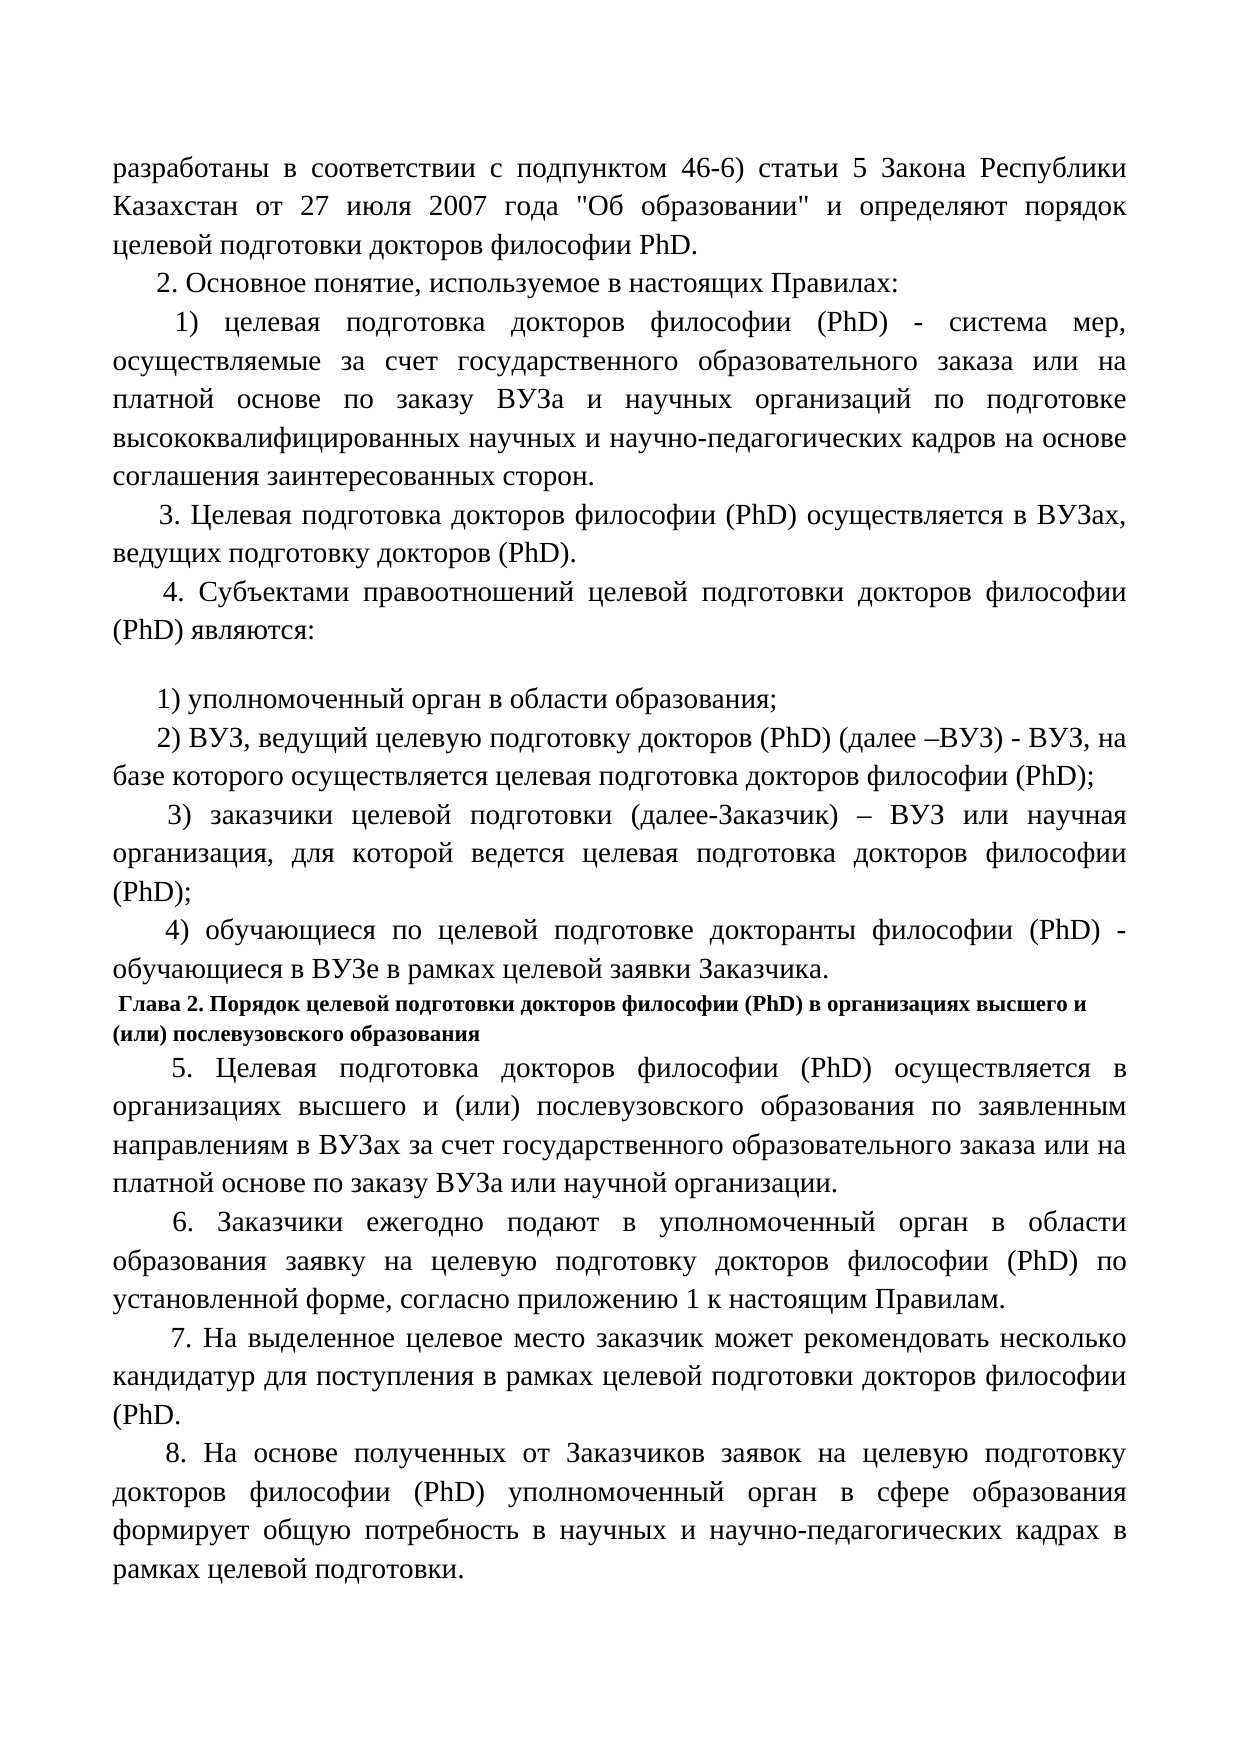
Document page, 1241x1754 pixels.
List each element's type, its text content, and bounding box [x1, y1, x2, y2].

text 2. Основное понятие, используемое в настоящих Правилах: [112, 266, 1128, 299]
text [112, 150, 1128, 261]
text 4. Субъектами правоотношений целевой подготовки докторов философии (PhD) являются: [112, 574, 1128, 646]
text 3. Целевая подготовка докторов философии (PhD) осуществляется в ВУЗах, ведущих подготовку докторов (PhD). [112, 497, 1128, 569]
text 5. Целевая подготовка докторов философии (PhD) осуществляется в организациях высшего и (или) послевузовского образования по заявленным направлениям в ВУЗах за счет государственного образовательного заказа или на платной основе по заказу ВУЗа или научной организации. [112, 1050, 1128, 1199]
text 8. На основе полученных от Заказчиков заявок на целевую подготовку докторов философии (PhD) уполномоченный орган в сфере образования формирует общую потребность в научных и научно-педагогических кадрах в рамках целевой подготовки. [112, 1435, 1128, 1584]
text Глава 2. Порядок целевой подготовки докторов философии (PhD) в организациях высшего и (или) послевузовского образования [112, 989, 1128, 1046]
text 1) целевая подготовка докторов философии (PhD) - система мер, осуществляемые за счет государственного образовательного заказа или на платной основе по заказу ВУЗа и научных организаций по подготовке высококвалифицированных научных и научно-педагогических кадров на основе соглашения заинтересованных сторон. [112, 304, 1128, 492]
text 2) ВУЗ, ведущий целевую подготовку докторов (PhD) (далее –ВУЗ) - ВУЗ, на базе которого осуществляется целевая подготовка докторов философии (PhD); [112, 720, 1128, 792]
text 4) обучающиеся по целевой подготовке докторанты философии (PhD) - обучающиеся в ВУЗе в рамках целевой заявки Заказчика. [112, 912, 1128, 984]
text 3) заказчики целевой подготовки (далее-Заказчик) – ВУЗ или научная организация, для которой ведется целевая подготовка докторов философии (PhD); [112, 797, 1128, 907]
text 6. Заказчики ежегодно подают в уполномоченный орган в области образования заявку на целевую подготовку докторов философии (PhD) по установленной форме, согласно приложению 1 к настоящим Правилам. [112, 1204, 1128, 1315]
text 1) уполномоченный орган в области образования; [112, 681, 1128, 715]
text 7. На выделенное целевое место заказчик может рекомендовать несколько кандидатур для поступления в рамках целевой подготовки докторов философии (PhD. [112, 1320, 1128, 1430]
